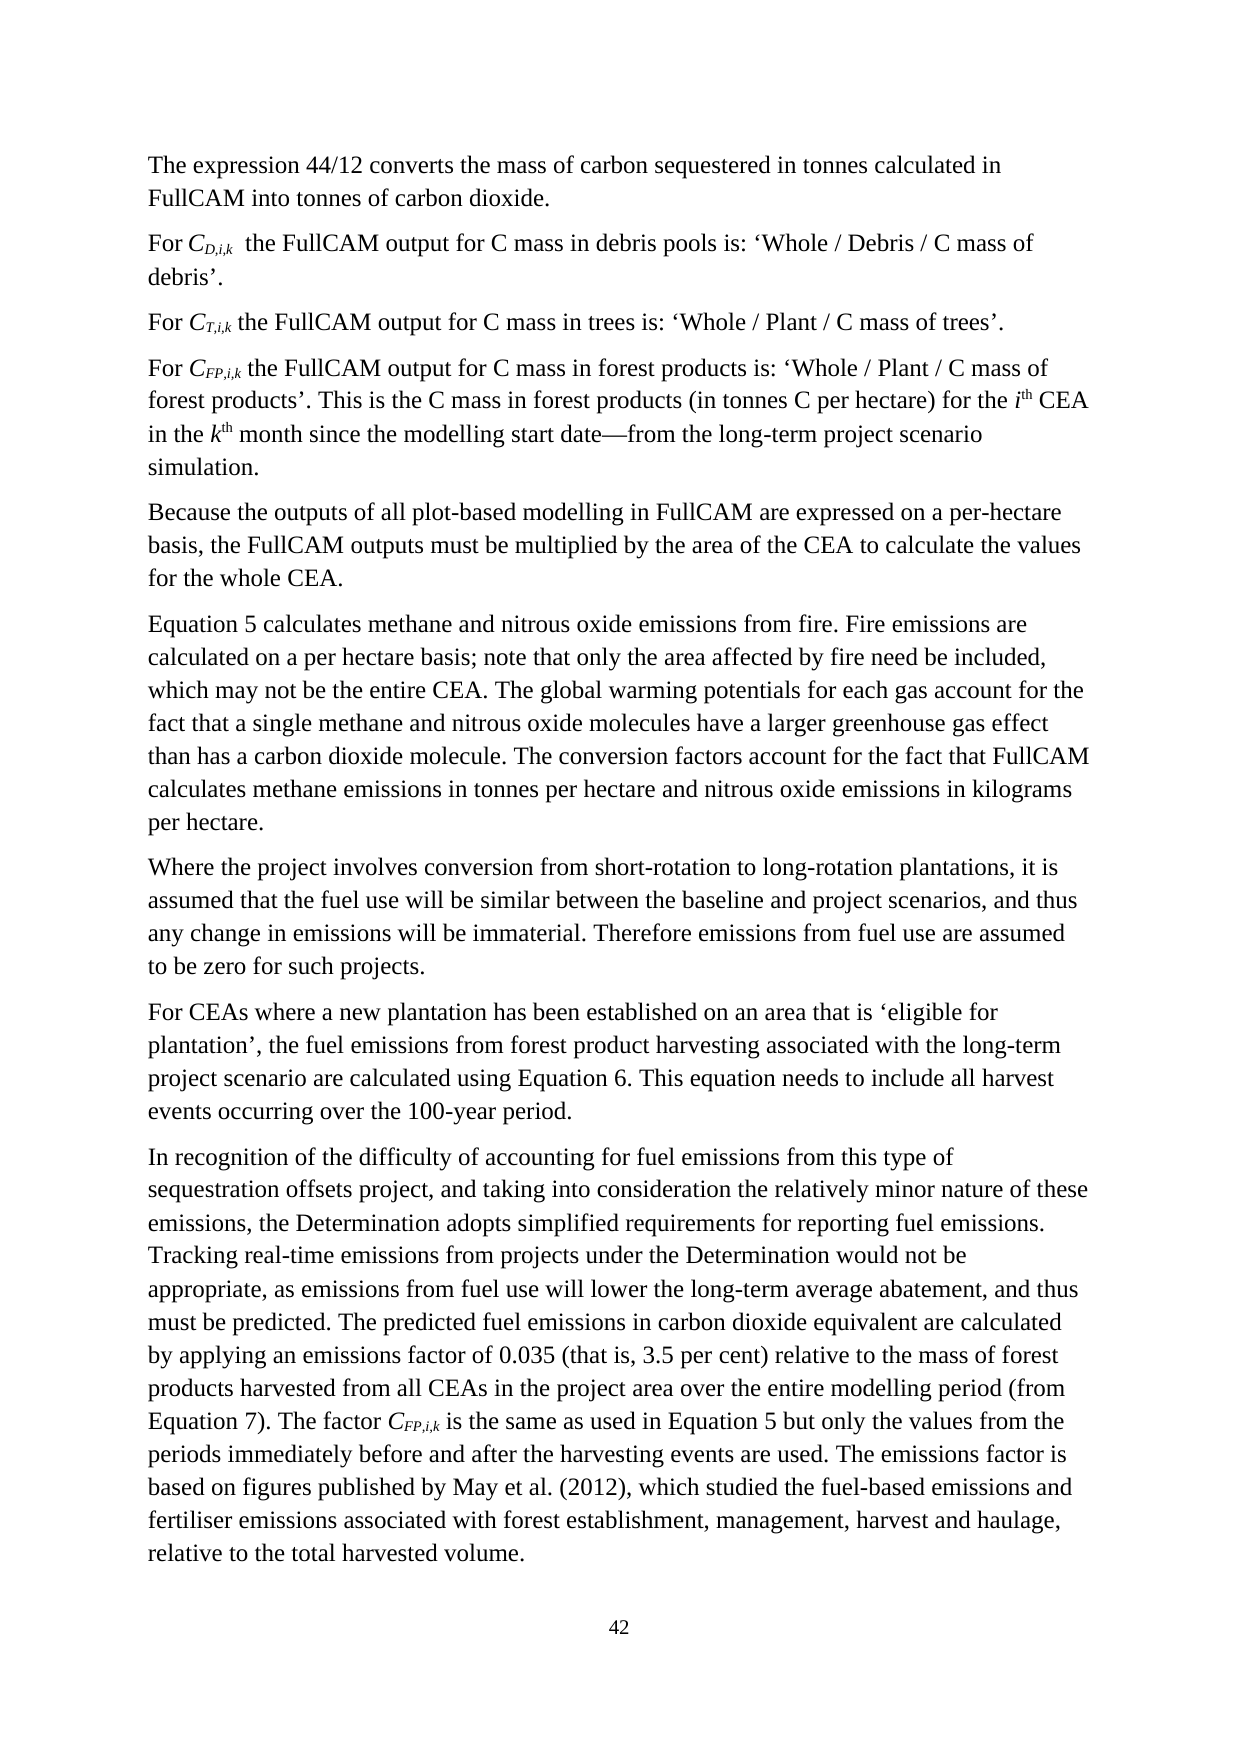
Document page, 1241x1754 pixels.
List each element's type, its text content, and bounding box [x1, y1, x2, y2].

text Where the project involves conversion from short-rotation to long-rotation plantations, it is assumed that the fuel use will be similar between the baseline and project scenarios, and thus any change in emissions will be immaterial. Therefore emissions from fuel use are assumed to be zero for such projects. [148, 852, 1090, 980]
text For CD,i,k the FullCAM output for C mass in debris pools is: ‘Whole / Debris / C mass of debris’. [148, 228, 1090, 290]
text The expression 44/12 converts the mass of carbon sequestered in tonnes calculated in FullCAM into tonnes of carbon dioxide. [148, 150, 1090, 212]
text For CFP,i,k the FullCAM output for C mass in forest products is: ‘Whole / Plant / C mass of forest products’. This is the C mass in forest products (in tonnes C per hectare) for the ith CEA in the kth month since the modelling start date—from the long-term project scenario simulation. [148, 353, 1090, 480]
text Because the outputs of all plot-based modelling in FullCAM are expressed on a per-hectare basis, the FullCAM outputs must be multiplied by the area of the CEA to calculate the values for the whole CEA. [148, 497, 1090, 592]
text For CEAs where a new plantation has been established on an area that is ‘eligible for plantation’, the fuel emissions from forest product harvesting associated with the long-term project scenario are calculated using Equation 6. This equation needs to include all harvest events occurring over the 100-year period. [148, 997, 1090, 1125]
text Equation 5 calculates methane and nitrous oxide emissions from fire. Fire emissions are calculated on a per hectare basis; note that only the area affected by fire need be included, which may not be the entire CEA. The global warming potentials for each gas account for the fact that a single methane and nitrous oxide molecules have a larger greenhouse gas effect than has a carbon dioxide molecule. The conversion factors account for the fact that FullCAM calculates methane emissions in tonnes per hectare and nitrous oxide emissions in kilograms per hectare. [148, 609, 1090, 836]
text For CT,i,k the FullCAM output for C mass in trees is: ‘Whole / Plant / C mass of trees’. [148, 307, 1090, 336]
text In recognition of the difficulty of accounting for fuel emissions from this type of sequestration offsets project, and taking into consideration the relatively minor nature of these emissions, the Determination adopts simplified requirements for reporting fuel emissions. Tracking real-time emissions from projects under the Determination would not be appropriate, as emissions from fuel use will lower the long-term average abatement, and thus must be predicted. The predicted fuel emissions in carbon dioxide equivalent are calculated by applying an emissions factor of 0.035 (that is, 3.5 per cent) relative to the mass of forest products harvested from all CEAs in the project area over the entire modelling period (from Equation 7). The factor CFP,i,k is the same as used in Equation 5 but only the values from the periods immediately before and after the harvesting events are used. The emissions factor is based on figures published by May et al. (2012), which studied the fuel-based emissions and fertiliser emissions associated with forest establishment, management, harvest and haulage, relative to the total harvested volume. [148, 1142, 1090, 1567]
